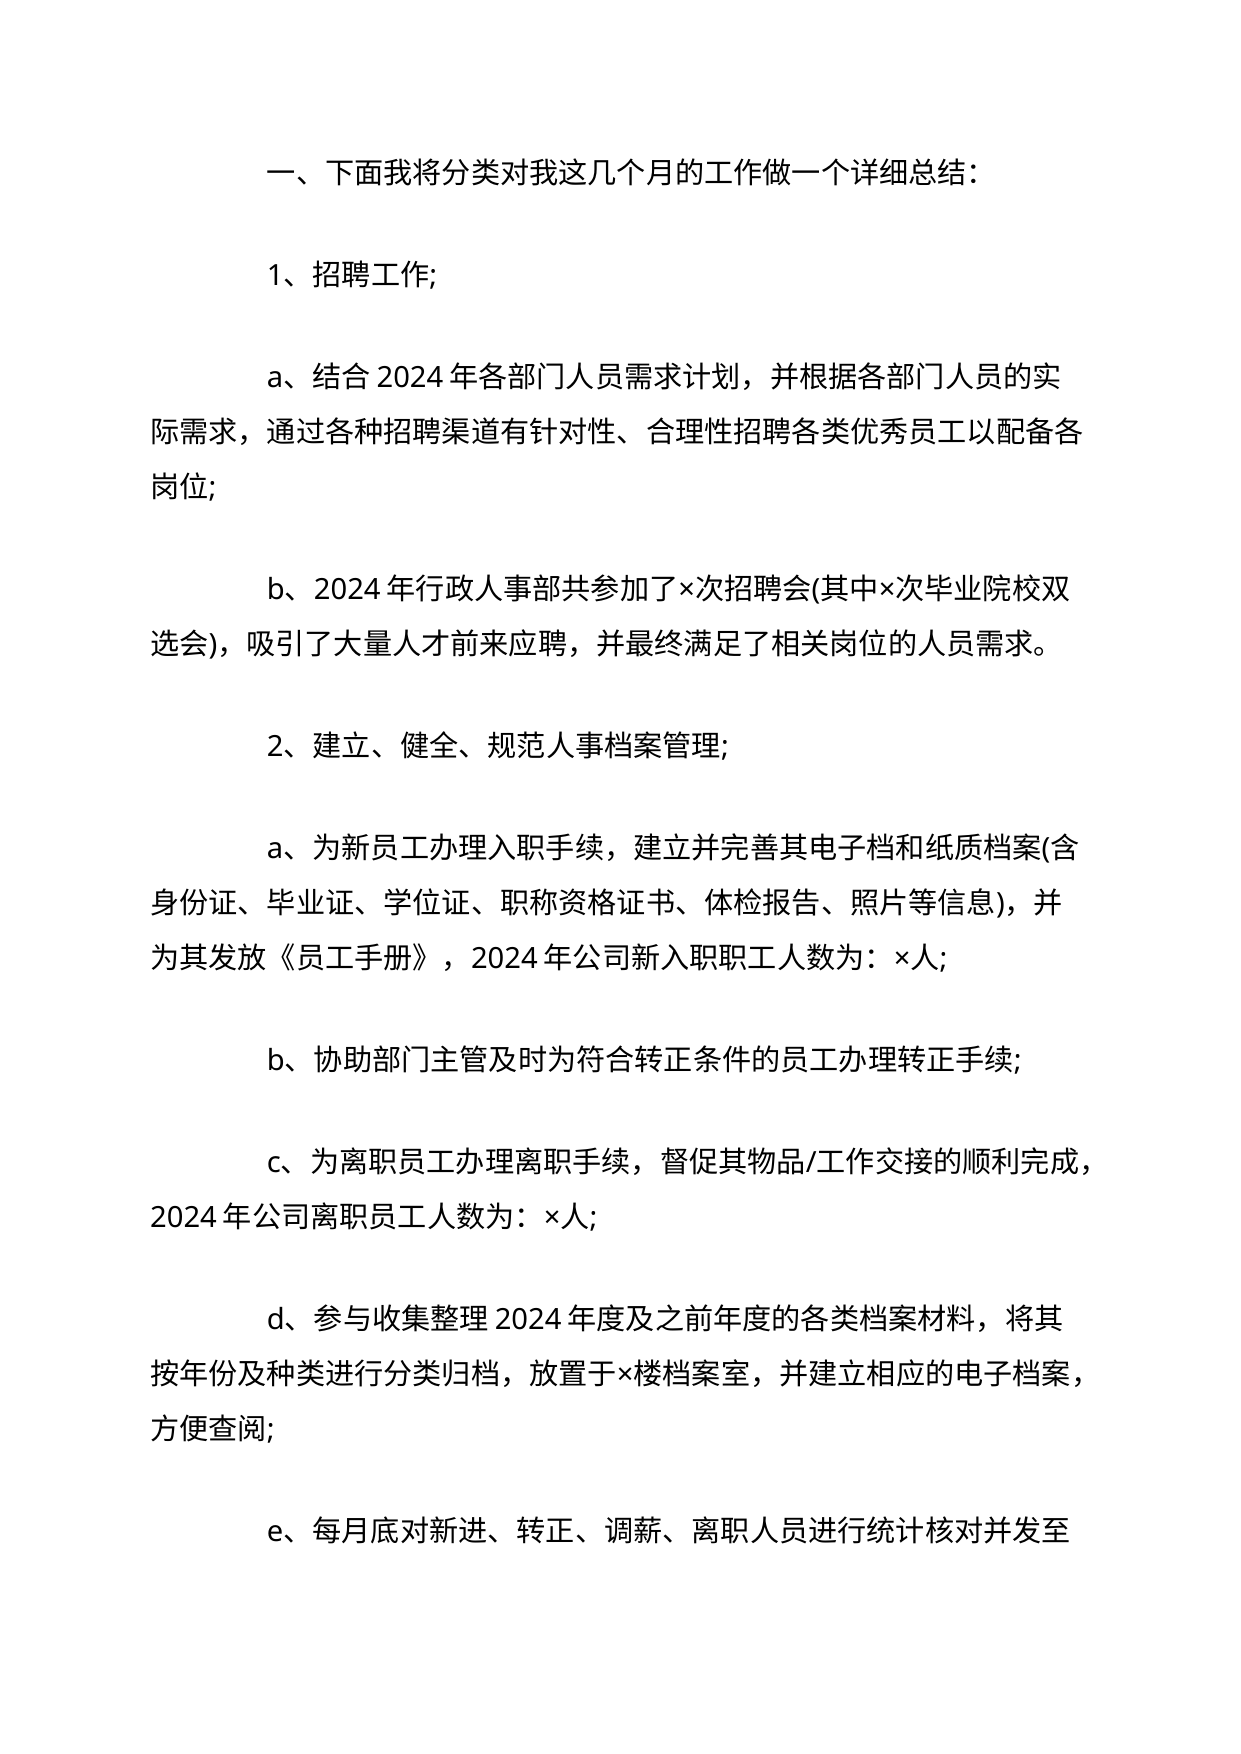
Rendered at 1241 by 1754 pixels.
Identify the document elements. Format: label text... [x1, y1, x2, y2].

text 1、招聘工作; [150, 252, 1090, 294]
text a、结合2024年各部门人员需求计划，并根据各部门人员的实际需求，通过各种招聘渠道有针对性、合理性招聘各类优秀员工以配备各岗位; [150, 354, 1090, 506]
text a、为新员工办理入职手续，建立并完善其电子档和纸质档案(含身份证、毕业证、学位证、职称资格证书、体检报告、照片等信息)，并为其发放《员工手册》，2024年公司新入职职工人数为：×人; [150, 824, 1090, 977]
text b、2024年行政人事部共参加了×次招聘会(其中×次毕业院校双选会)，吸引了大量人才前来应聘，并最终满足了相关岗位的人员需求。 [150, 566, 1090, 663]
text d、参与收集整理2024年度及之前年度的各类档案材料，将其按年份及种类进行分类归档，放置于×楼档案室，并建立相应的电子档案，方便查阅; [150, 1296, 1090, 1448]
text b、协助部门主管及时为符合转正条件的员工办理转正手续; [150, 1037, 1090, 1079]
text 2、建立、健全、规范人事档案管理; [150, 723, 1090, 765]
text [150, 1507, 1090, 1550]
text c、为离职员工办理离职手续，督促其物品/工作交接的顺利完成，2024年公司离职员工人数为：×人; [150, 1138, 1090, 1236]
text 一、下面我将分类对我这几个月的工作做一个详细总结： [150, 150, 1090, 192]
